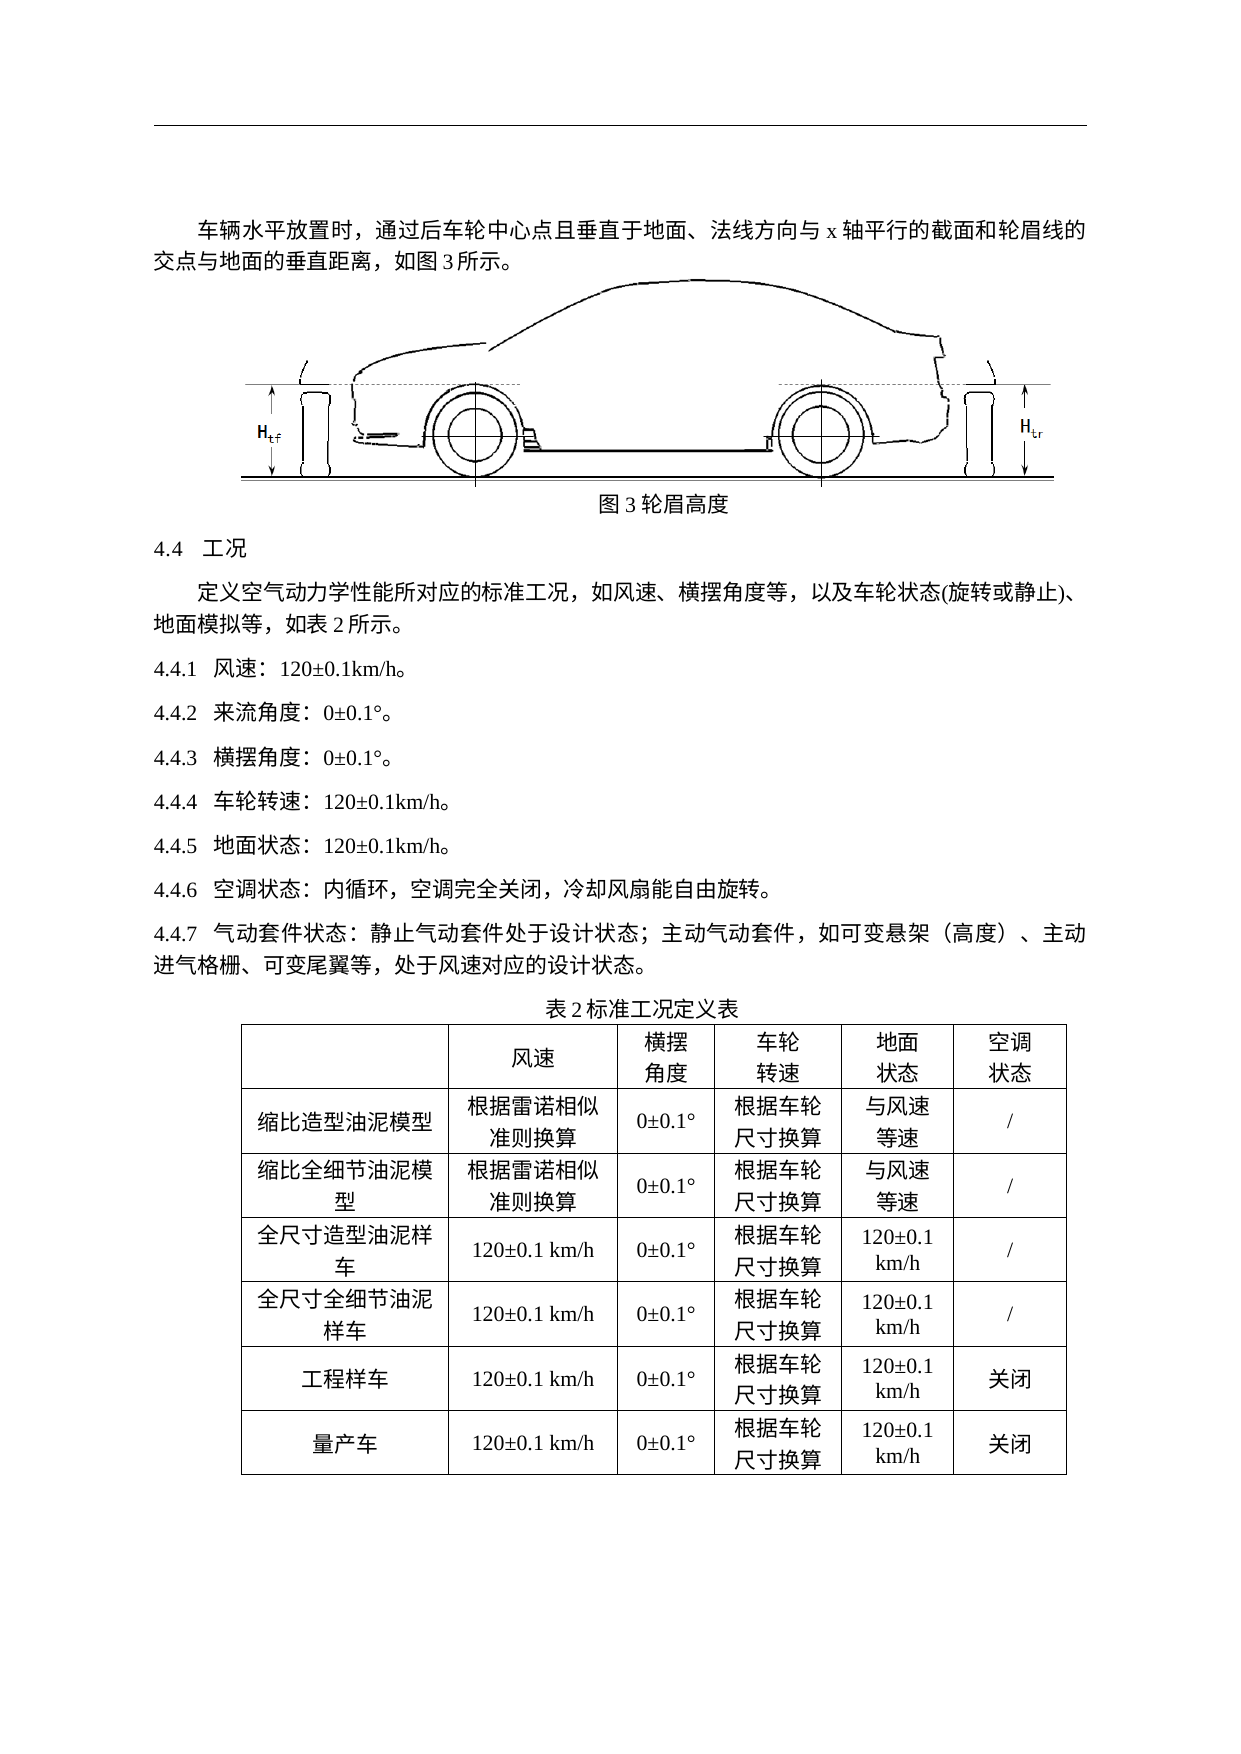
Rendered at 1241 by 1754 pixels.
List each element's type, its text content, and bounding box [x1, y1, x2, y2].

text 定义空气动力学性能所对应的标准工况，如风速、横摆角度等，以及车轮状态(旋转或静止)、地面模拟等，如表2所示。 [153, 575, 1087, 639]
list 图3 轮眉高度 [241, 487, 1087, 519]
table_header 空调 状态 [954, 1025, 1066, 1088]
table_cell 根据车轮尺寸换算 [715, 1154, 841, 1217]
table_cell 工程样车 [242, 1347, 448, 1410]
table_cell 根据车轮尺寸换算 [715, 1282, 841, 1346]
table_cell 120±0.1 km/h [842, 1282, 953, 1346]
table_cell 120±0.1 km/h [449, 1282, 617, 1346]
table_cell 根据雷诺相似准则换算 [449, 1154, 617, 1217]
list 来流角度：0±0.1°。 [153, 695, 1087, 727]
table_cell 全尺寸造型油泥样车 [242, 1218, 448, 1281]
table_cell 根据车轮尺寸换算 [715, 1218, 841, 1281]
table_cell 0±0.1° [618, 1282, 714, 1346]
table_cell / [954, 1282, 1066, 1346]
table_cell / [954, 1218, 1066, 1281]
table_header 车轮 转速 [715, 1025, 841, 1088]
table_cell 120±0.1 km/h [449, 1411, 617, 1474]
table_cell 0±0.1° [618, 1154, 714, 1217]
table_cell 根据车轮尺寸换算 [715, 1411, 841, 1474]
table_cell / [954, 1154, 1066, 1217]
table_cell 缩比全细节油泥模型 [242, 1154, 448, 1217]
table_cell 0±0.1° [618, 1411, 714, 1474]
table_cell 120±0.1 km/h [842, 1411, 953, 1474]
table_cell 关闭 [954, 1347, 1066, 1410]
table_cell 缩比造型油泥模型 [242, 1089, 448, 1152]
table_cell 根据车轮尺寸换算 [715, 1347, 841, 1410]
table_cell 根据车轮尺寸换算 [715, 1089, 841, 1152]
table_cell 与风速 等速 [842, 1154, 953, 1217]
subtitle 工况 [153, 531, 1087, 563]
table_header 地面 状态 [842, 1025, 953, 1088]
table_header 横摆 角度 [618, 1025, 714, 1088]
table_cell 根据雷诺相似准则换算 [449, 1089, 617, 1152]
list 气动套件状态：静止气动套件处于设计状态；主动气动套件，如可变悬架（高度）、主动进气格栅、可变尾翼等，处于风速对应的设计状态。 [153, 916, 1087, 979]
table_header 风速 [449, 1025, 617, 1088]
list 表2标准工况定义表 [197, 992, 1087, 1024]
table_cell 0±0.1° [618, 1347, 714, 1410]
list 地面状态：120±0.1km/h。 [153, 828, 1087, 859]
list 车轮转速：120±0.1km/h。 [153, 784, 1087, 815]
table_cell 120±0.1 km/h [449, 1347, 617, 1410]
picture [241, 276, 1054, 487]
table_cell 关闭 [954, 1411, 1066, 1474]
list 风速：120±0.1km/h。 [153, 651, 1087, 683]
table_cell 全尺寸全细节油泥样车 [242, 1282, 448, 1346]
table_cell 120±0.1 km/h [842, 1347, 953, 1410]
table_cell 120±0.1 km/h [842, 1218, 953, 1281]
table_cell 0±0.1° [618, 1218, 714, 1281]
table_cell 120±0.1 km/h [449, 1218, 617, 1281]
list 横摆角度：0±0.1°。 [153, 739, 1087, 771]
list 空调状态：内循环，空调完全关闭，冷却风扇能自由旋转。 [153, 872, 1087, 904]
text 车辆水平放置时，通过后车轮中心点且垂直于地面、法线方向与x轴平行的截面和轮眉线的交点与地面的垂直距离，如图3所示。 [153, 213, 1087, 276]
table_cell 与风速 等速 [842, 1089, 953, 1152]
table_cell 量产车 [242, 1411, 448, 1474]
table_cell / [954, 1089, 1066, 1152]
table_header [242, 1025, 448, 1088]
table_cell 0±0.1° [618, 1089, 714, 1152]
